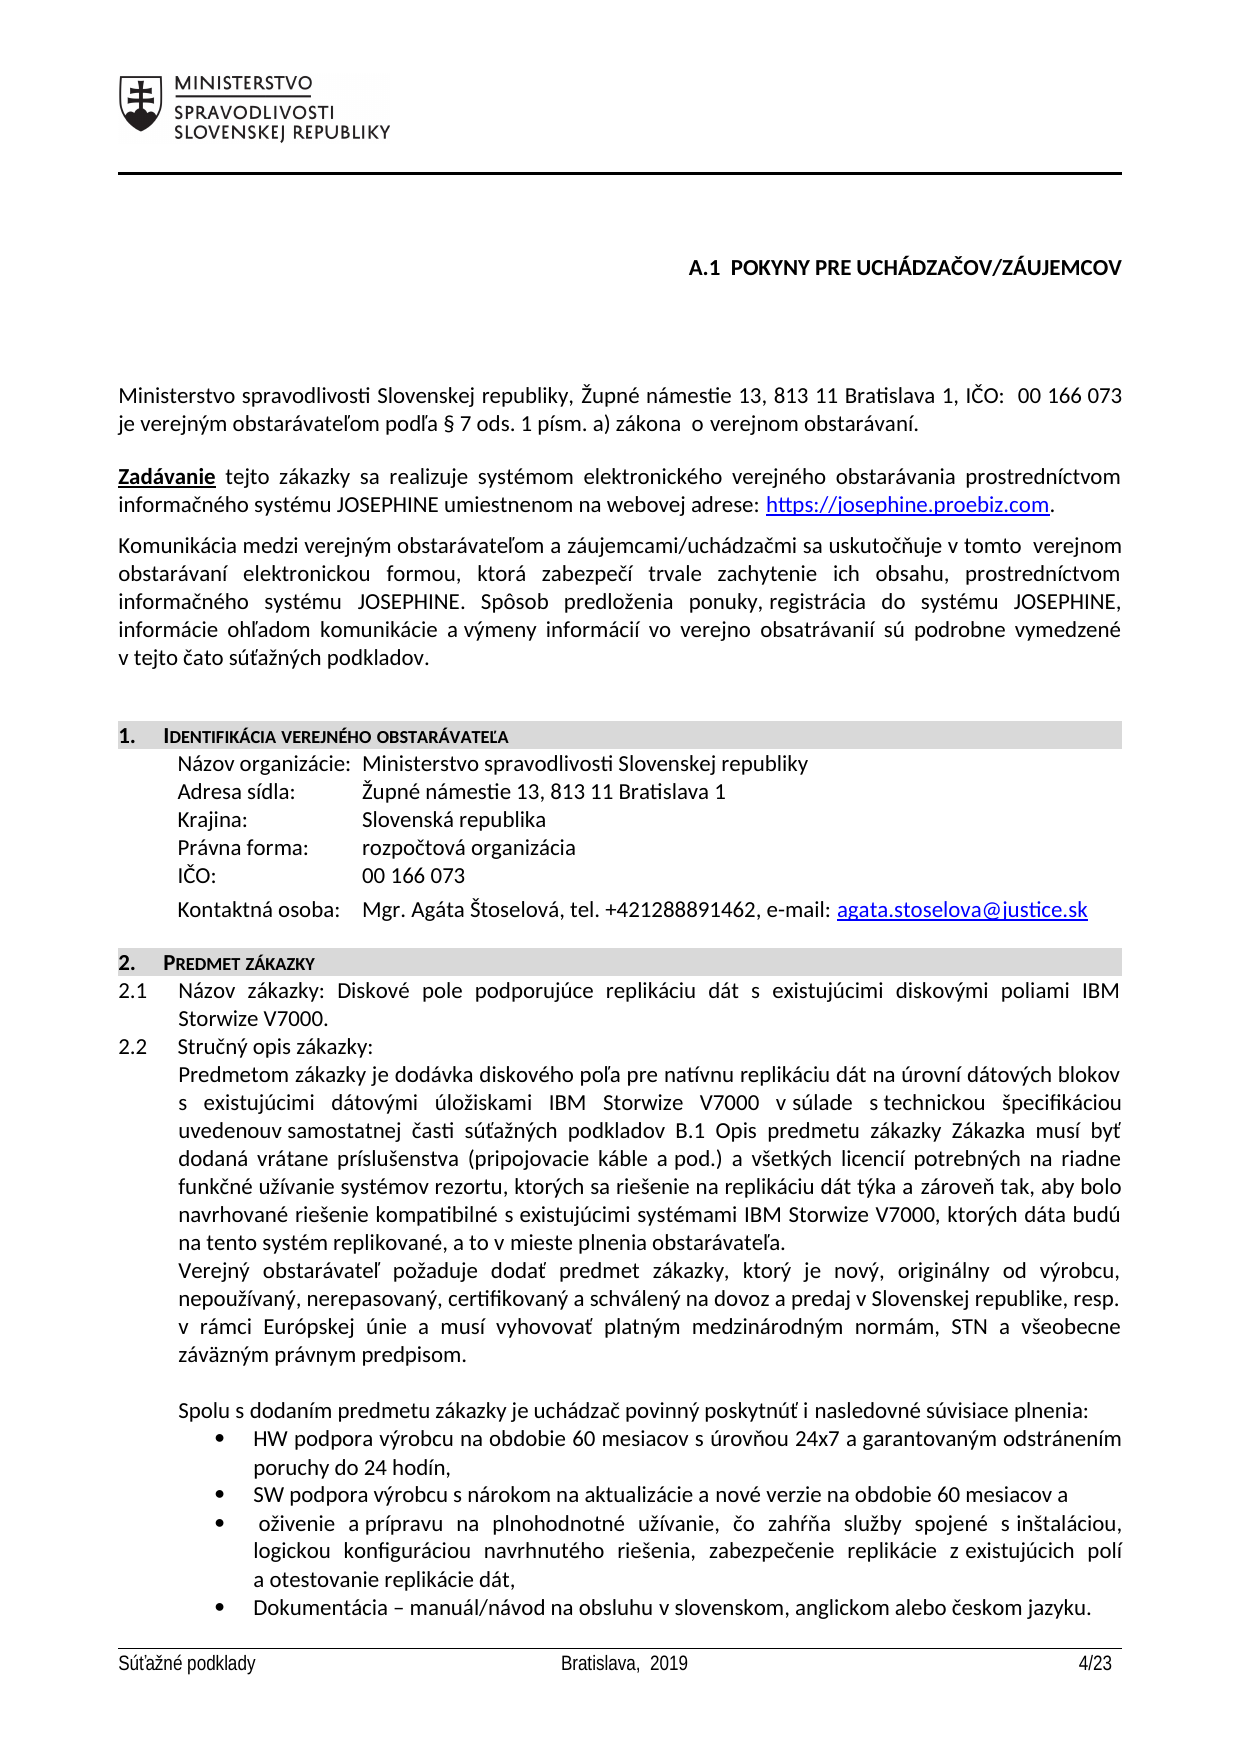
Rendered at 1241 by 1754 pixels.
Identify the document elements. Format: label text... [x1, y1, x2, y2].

list HW podpora výrobcu na obdobie 60 mesiacov s úrovňou 24x7 a garantovaným odstránením poruchy do 24 hodín, [216, 1424, 1122, 1481]
list Identifikácia verejného obstarávateľa [118, 721, 1122, 749]
list Názov zákazky: Diskové pole podporujúce replikáciu dát s existujúcimi diskovými poliami IBM Storwize V7000. [118, 976, 1122, 1032]
text Názov organizácie: Ministerstvo spravodlivosti Slovenskej republiky [177, 749, 1122, 777]
picture [118, 73, 390, 144]
list oživenie a prípravu na plnohodnotné užívanie, čo zahŕňa služby spojené s inštaláciou, logickou konfiguráciou navrhnutého riešenia, zabezpečenie replikácie z existujúcich polí a otestovanie replikácie dát, [216, 1509, 1122, 1593]
list SW podpora výrobcu s nárokom na aktualizácie a nové verzie na obdobie 60 mesiacov a [216, 1481, 1122, 1509]
text Právna forma: rozpočtová organizácia [177, 833, 1122, 861]
text Komunikácia medzi verejným obstarávateľom a záujemcami/uchádzačmi sa uskutočňuje v tomto verejnom obstarávaní elektronickou formou, ktorá zabezpečí trvale zachytenie ich obsahu, prostredníctvom informačného systému JOSEPHINE. Spôsob predloženia ponuky, registrácia do systému JOSEPHINE, informácie ohľadom komunikácie a výmeny informácií vo verejno obsatrávanií sú podrobne vymedzené v tejto čato súťažných podkladov. [118, 531, 1122, 671]
text IČO: 00 166 073 [177, 861, 1122, 889]
text Krajina: Slovenská republika [177, 805, 1122, 833]
list Predmet zákazky [118, 948, 1122, 976]
list Spolu s dodaním predmetu zákazky je uchádzač povinný poskytnúť i nasledovné súvisiace plnenia: [178, 1397, 1122, 1424]
text Ministerstvo spravodlivosti Slovenskej republiky, Župné námestie 13, 813 11 Bratislava 1, IČO: 00 166 073 je verejným obstarávateľom podľa § 7 ods. 1 písm. a) zákona o verejnom obstarávaní. [118, 381, 1122, 437]
text Zadávanie tejto zákazky sa realizuje systémom elektronického verejného obstarávania prostredníctvom informačného systému JOSEPHINE umiestnenom na webovej adrese: https://josephine.proebiz.com. [118, 462, 1122, 518]
text A.1 POKYNY PRE UCHÁDZAČOV/ZÁUJEMCOV [118, 253, 1122, 281]
list Stručný opis zákazky: [118, 1032, 1122, 1060]
list Predmetom zákazky je dodávka diskového poľa pre natívnu replikáciu dát na úrovní dátových blokov s existujúcimi dátovými úložiskami IBM Storwize V7000 v súlade s technickou špecifikáciou uvedenouv samostatnej časti súťažných podkladov B.1 Opis predmetu zákazky Zákazka musí byť dodaná vrátane príslušenstva (pripojovacie káble a pod.) a všetkých licencií potrebných na riadne funkčné užívanie systémov rezortu, ktorých sa riešenie na replikáciu dát týka a zároveň tak, aby bolo navrhované riešenie kompatibilné s existujúcimi systémami IBM Storwize V7000, ktorých dáta budú na tento systém replikované, a to v mieste plnenia obstarávateľa. [178, 1060, 1122, 1256]
text Kontaktná osoba: Mgr. Agáta Štoselová, tel. +421288891462, e-mail: agata.stoselova@justice.sk [177, 895, 1122, 923]
text Adresa sídla: Župné námestie 13, 813 11 Bratislava 1 [177, 777, 1122, 805]
list Verejný obstarávateľ požaduje dodať predmet zákazky, ktorý je nový, originálny od výrobcu, nepoužívaný, nerepasovaný, certifikovaný a schválený na dovoz a predaj v Slovenskej republike, resp. v rámci Európskej únie a musí vyhovovať platným medzinárodným normám, STN a všeobecne záväzným právnym predpisom. [178, 1256, 1122, 1368]
list Dokumentácia – manuál/návod na obsluhu v slovenskom, anglickom alebo českom jazyku. [216, 1593, 1122, 1621]
